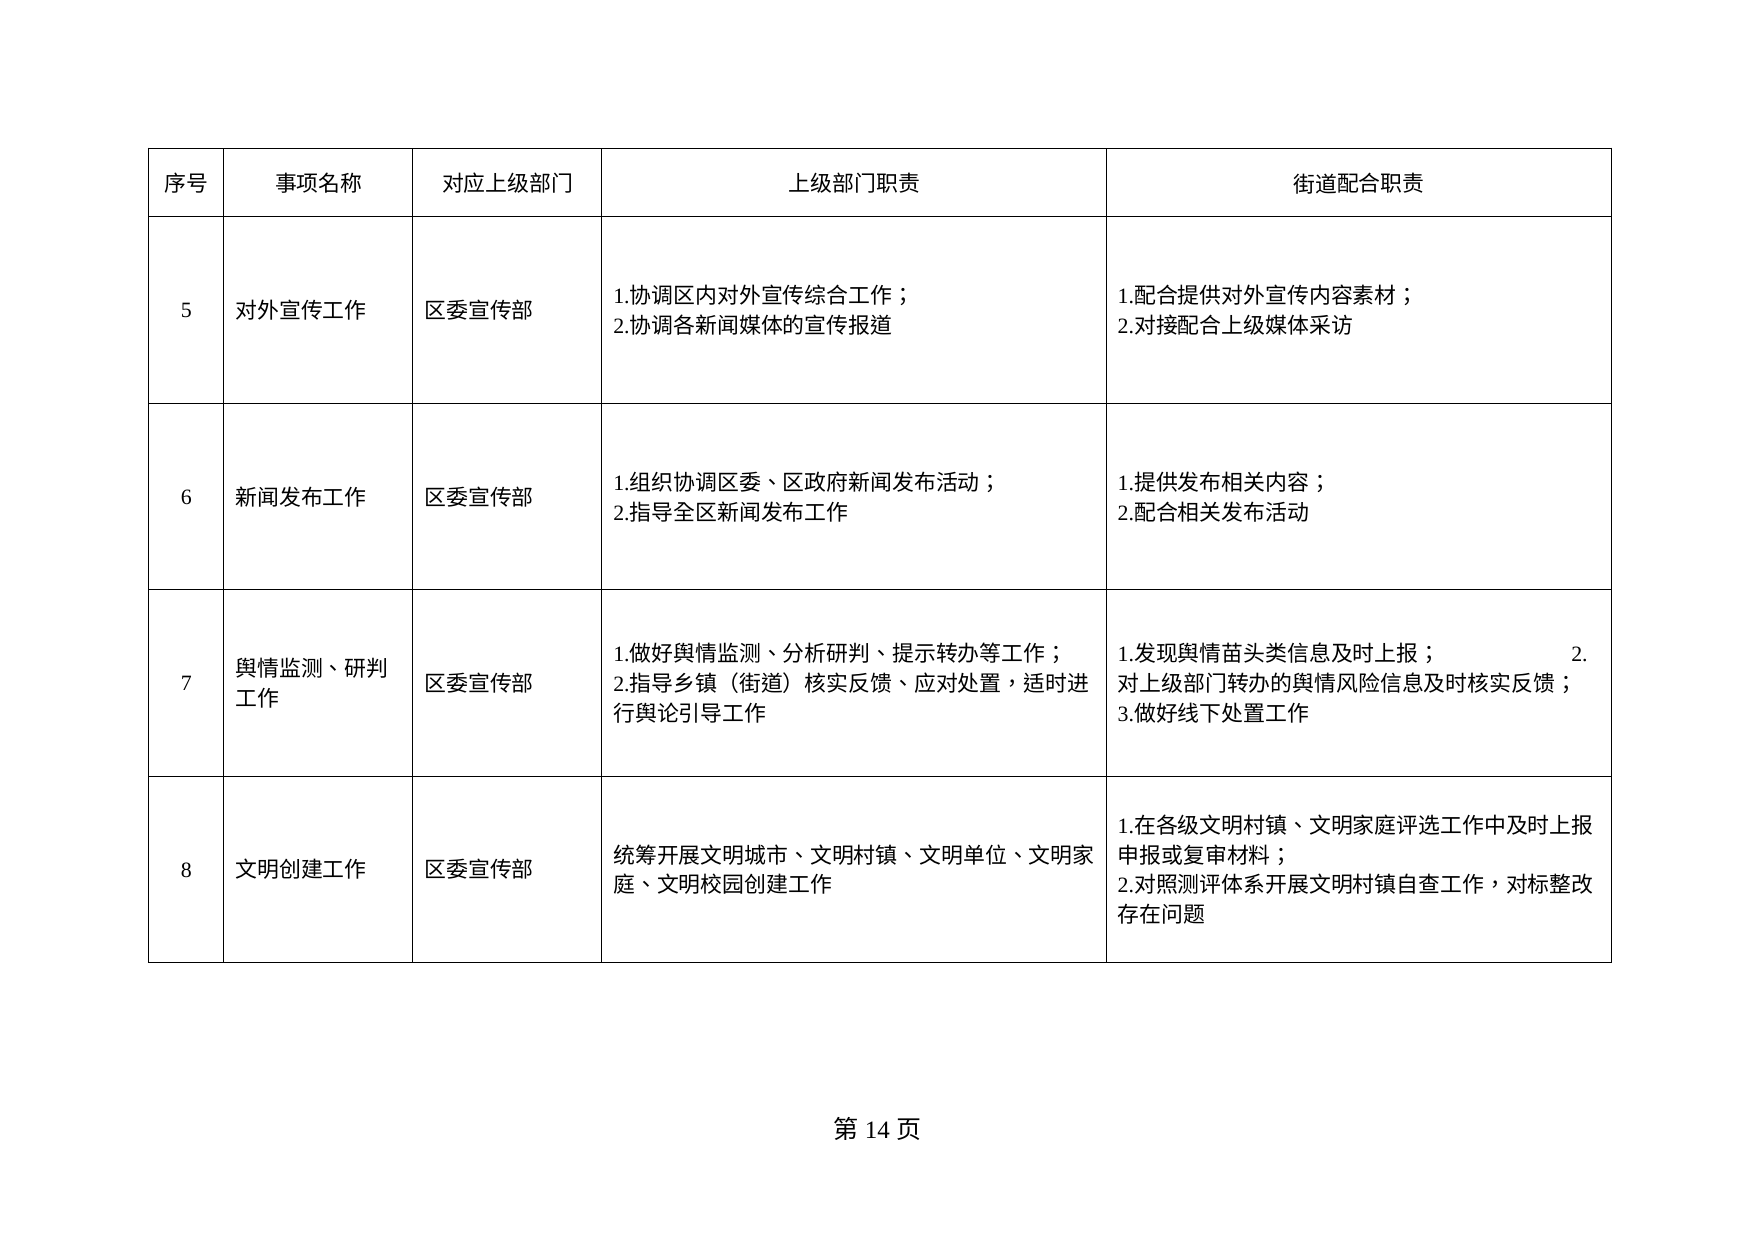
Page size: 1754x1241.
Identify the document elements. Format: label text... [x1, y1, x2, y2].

table_cell 6 [149, 404, 223, 589]
table_cell 1.提供发布相关内容； 2.配合相关发布活动 [1107, 404, 1611, 589]
table_cell 对外宣传工作 [224, 217, 412, 403]
table_cell 1.组织协调区委、区政府新闻发布活动； 2.指导全区新闻发布工作 [602, 404, 1106, 589]
table_header 对应上级部门 [413, 149, 601, 216]
table_cell 舆情监测、研判工作 [224, 590, 412, 776]
table_cell 区委宣传部 [413, 777, 601, 962]
table_cell 7 [149, 590, 223, 776]
table_header 上级部门职责 [602, 149, 1106, 216]
table_cell 文明创建工作 [224, 777, 412, 962]
table_cell 5 [149, 217, 223, 403]
table_header 序号 [149, 149, 223, 216]
table_cell 1.协调区内对外宣传综合工作； 2.协调各新闻媒体的宣传报道 [602, 217, 1106, 403]
table_cell 新闻发布工作 [224, 404, 412, 589]
table_header 事项名称 [224, 149, 412, 216]
table_cell 区委宣传部 [413, 404, 601, 589]
table_header 街道配合职责 [1107, 149, 1611, 216]
table_cell 1.做好舆情监测、分析研判、提示转办等工作； 2.指导乡镇（街道）核实反馈、应对处置，适时进行舆论引导工作 [602, 590, 1106, 776]
table_cell 1.发现舆情苗头类信息及时上报； 2.对上级部门转办的舆情风险信息及时核实反馈； 3.做好线下处置工作 [1107, 590, 1611, 776]
table_cell 1.配合提供对外宣传内容素材； 2.对接配合上级媒体采访 [1107, 217, 1611, 403]
table_cell 1.在各级文明村镇、文明家庭评选工作中及时上报申报或复审材料； 2.对照测评体系开展文明村镇自查工作，对标整改存在问题 [1107, 777, 1611, 962]
table_cell 统筹开展文明城市、文明村镇、文明单位、文明家庭、文明校园创建工作 [602, 777, 1106, 962]
table_cell 8 [149, 777, 223, 962]
table_cell 区委宣传部 [413, 217, 601, 403]
table_cell 区委宣传部 [413, 590, 601, 776]
